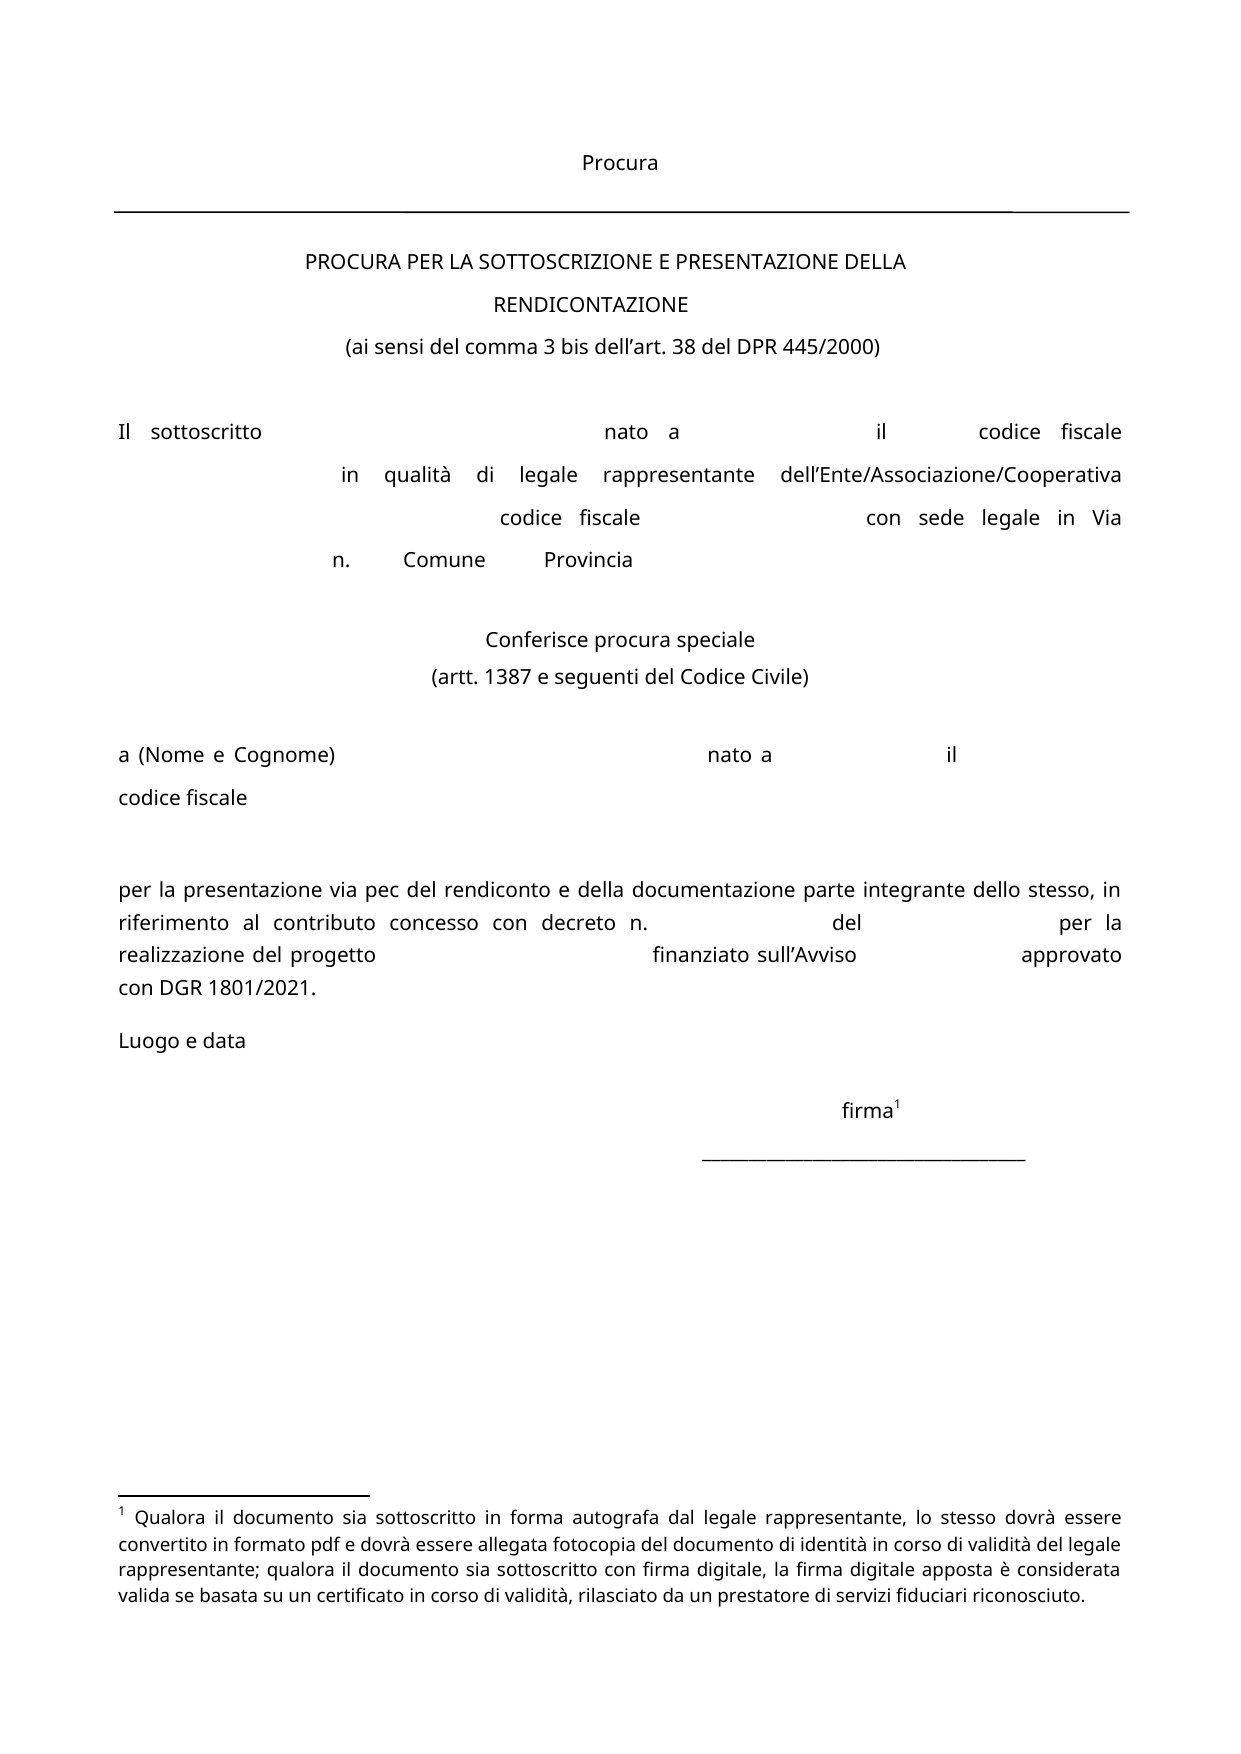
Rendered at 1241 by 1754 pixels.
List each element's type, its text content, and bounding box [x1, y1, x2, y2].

text Luogo e data [118, 1026, 1122, 1055]
text Il sottoscritto nato a il codice fiscale in qualità di legale rappresentante dell’Ente/Associazione/Cooperativa codice fiscale con sede legale in Via n. Comune Provincia [118, 417, 1122, 574]
text Procura [118, 148, 1122, 176]
text (ai sensi del comma 3 bis dell’art. 38 del DPR 445/2000) [295, 332, 930, 361]
text Conferisce procura speciale [118, 625, 1122, 654]
text PROCURA PER LA SOTTOSCRIZIONE E PRESENTAZIONE DELLA RENDICONTAZIONE [192, 247, 989, 318]
text firma [118, 1096, 1122, 1124]
text per la presentazione via pec del rendiconto e della documentazione parte integrante dello stesso, in riferimento al contributo concesso con decreto n. del per la realizzazione del progetto finanziato sull’Avviso approvato con DGR 1801/2021. [118, 875, 1122, 1001]
text a (Nome e Cognome) nato a il codice fiscale [118, 741, 1122, 812]
text (artt. 1387 e seguenti del Codice Civile) [118, 662, 1122, 691]
text ___________________________________ [118, 1137, 1122, 1165]
